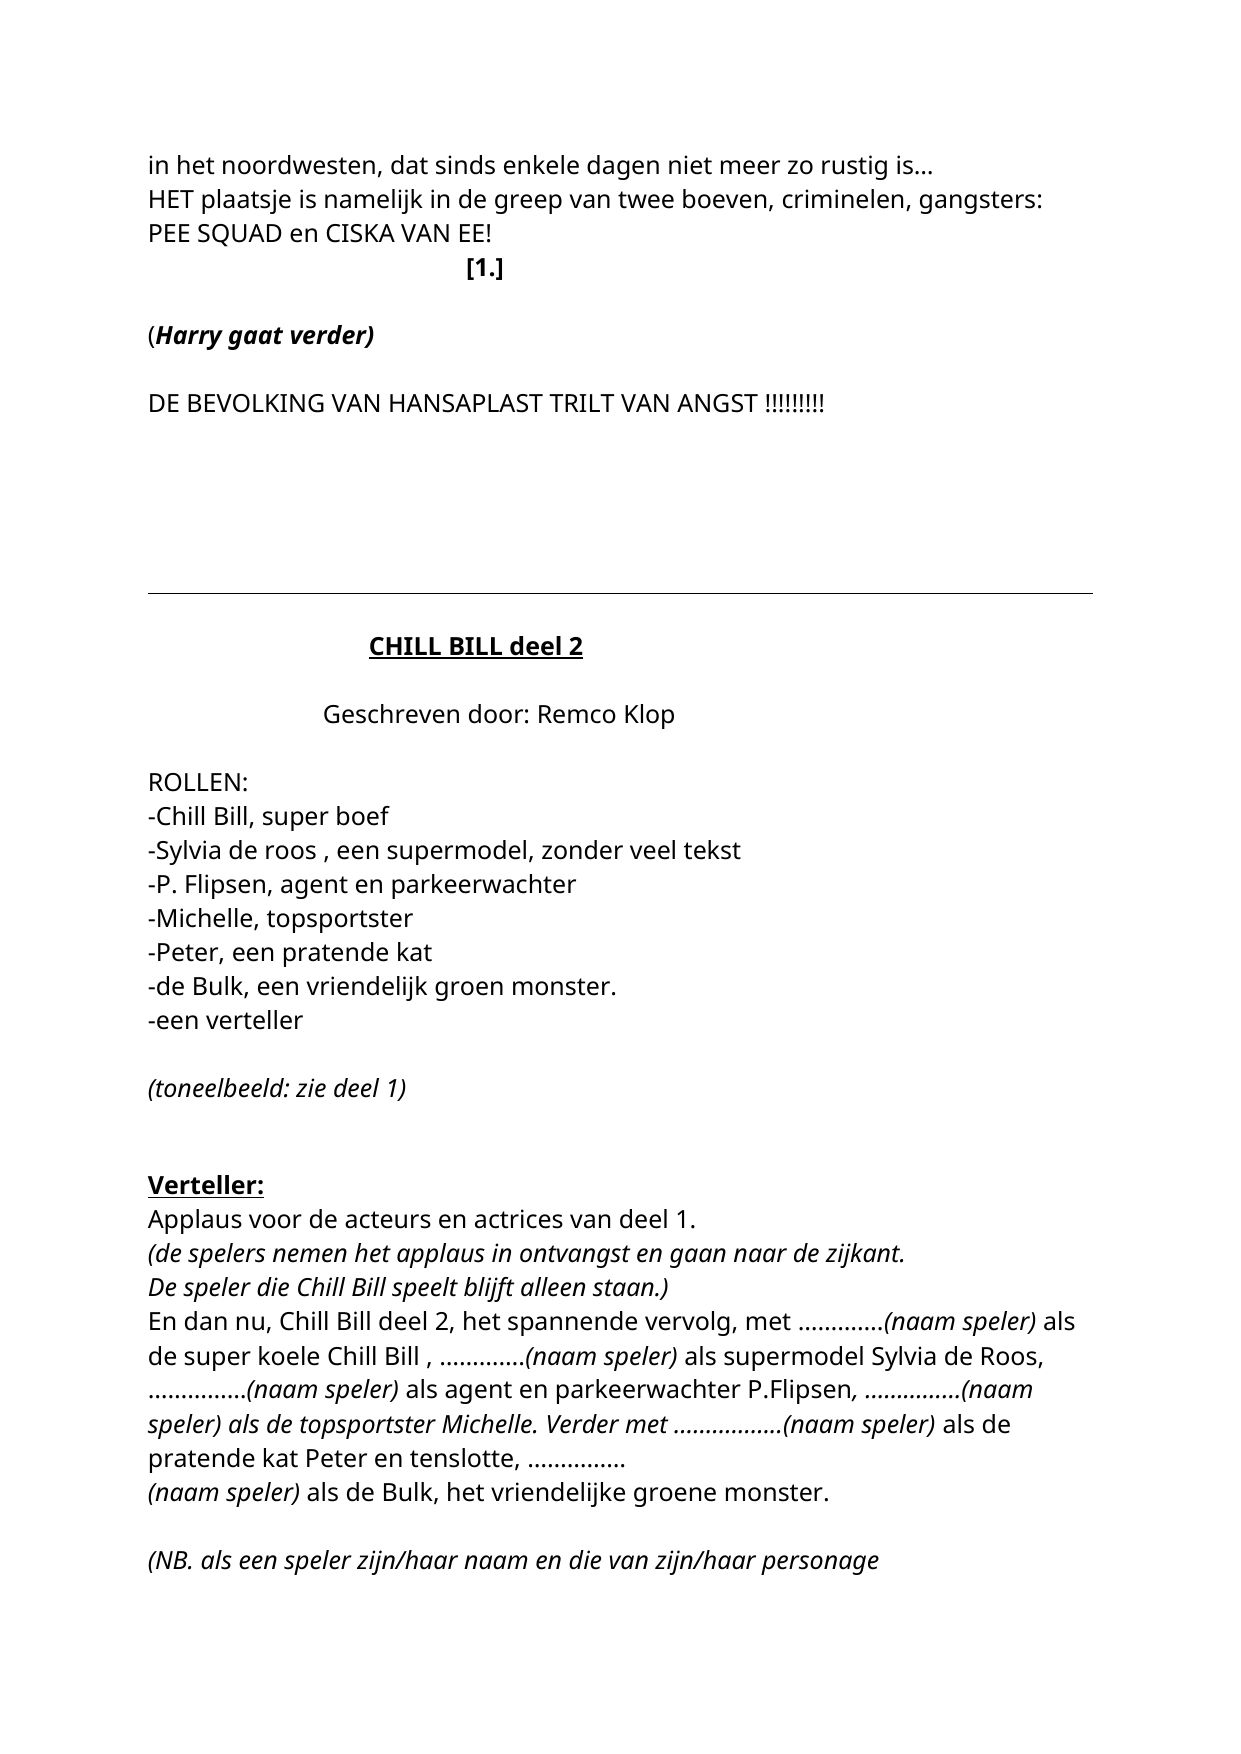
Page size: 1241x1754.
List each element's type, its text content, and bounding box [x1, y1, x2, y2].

text -Chill Bill, super boef [148, 798, 1093, 832]
text De speler die Chill Bill speelt blijft alleen staan.) [148, 1270, 1093, 1304]
text (toneelbeeld: zie deel 1) [148, 1071, 1093, 1105]
text (Harry gaat verder) [148, 318, 1093, 352]
text -een verteller [148, 1003, 1093, 1037]
text -Peter, een pratende kat [148, 935, 1093, 969]
text -P. Flipsen, agent en parkeerwachter [148, 867, 1093, 901]
text -Sylvia de roos , een supermodel, zonder veel tekst [148, 832, 1093, 867]
text Verteller: [148, 1168, 1093, 1202]
text -Michelle, topsportster [148, 901, 1093, 935]
text HET plaatsje is namelijk in de greep van twee boeven, criminelen, gangsters: PEE SQUAD en CISKA VAN EE! [148, 182, 1093, 250]
text ROLLEN: [148, 764, 1093, 798]
text (naam speler) als de Bulk, het vriendelijke groene monster. [148, 1474, 1093, 1508]
text (NB. als een speler zijn/haar naam en die van zijn/haar personage [148, 1542, 1093, 1577]
text -de Bulk, een vriendelijk groen monster. [148, 969, 1093, 1003]
text CHILL BILL deel 2 [148, 628, 1093, 662]
text Geschreven door: Remco Klop [148, 696, 1093, 730]
text [1.] [148, 250, 1093, 284]
text DE BEVOLKING VAN HANSAPLAST TRILT VAN ANGST !!!!!!!!! [148, 386, 1093, 420]
text En dan nu, Chill Bill deel 2, het spannende vervolg, met ………….(naam speler) als de super koele Chill Bill , ………….(naam speler) als supermodel Sylvia de Roos, ……………(naam speler) als agent en parkeerwachter P.Flipsen, ……………(naam speler) als de topsportster Michelle. Verder met ……………..(naam speler) als de pratende kat Peter en tenslotte, …………… [148, 1304, 1093, 1474]
text (de spelers nemen het applaus in ontvangst en gaan naar de zijkant. [148, 1236, 1093, 1270]
text in het noordwesten, dat sinds enkele dagen niet meer zo rustig is… [148, 148, 1093, 182]
text Applaus voor de acteurs en actrices van deel 1. [148, 1202, 1093, 1236]
